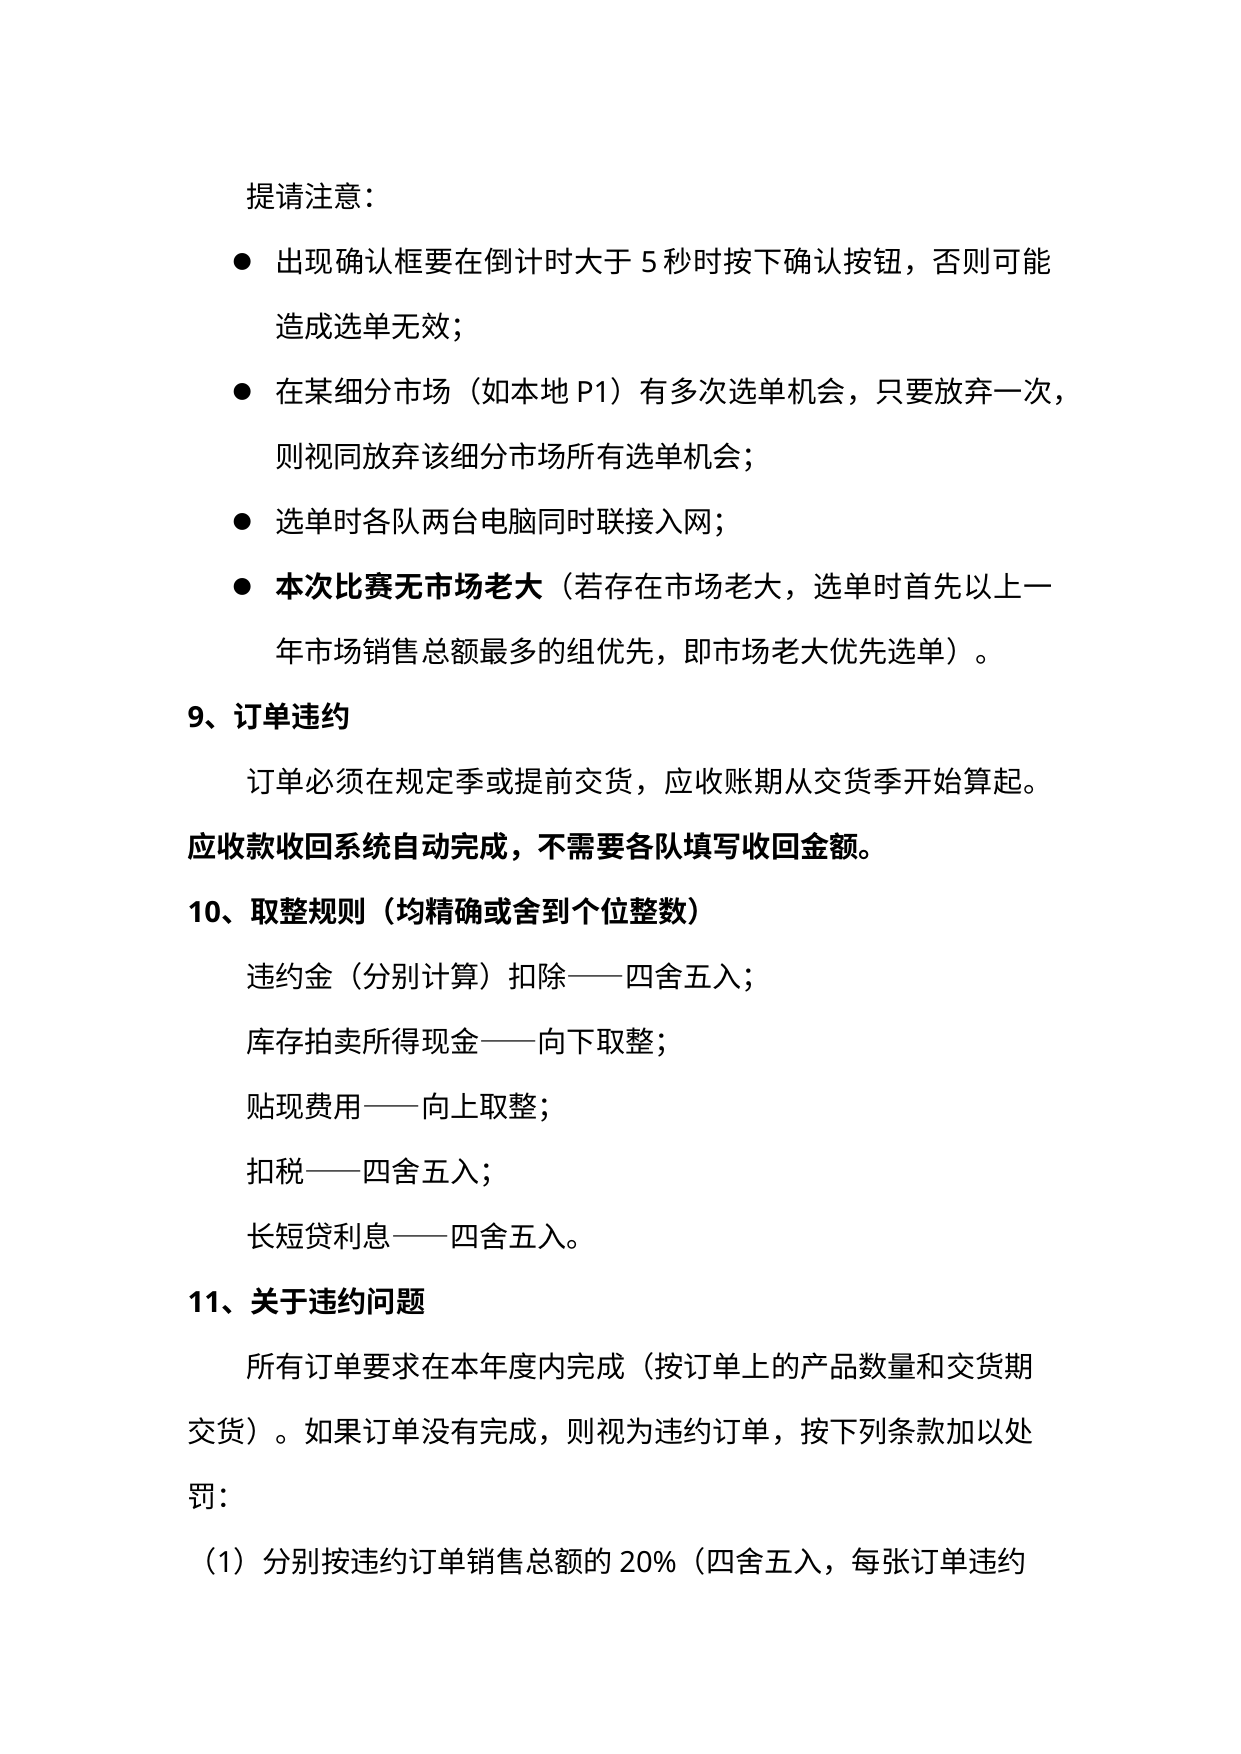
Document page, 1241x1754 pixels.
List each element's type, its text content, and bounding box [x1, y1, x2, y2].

list 选单时各队两台电脑同时联接入网； [231, 487, 1053, 552]
text 所有订单要求在本年度内完成（按订单上的产品数量和交货期交货）。如果订单没有完成，则视为违约订单，按下列条款加以处罚： [187, 1332, 1053, 1527]
list 本次比赛无市场老大（若存在市场老大，选单时首先以上一年市场销售总额最多的组优先，即市场老大优先选单）。 [231, 552, 1053, 682]
text 长短贷利息——四舍五入。 [187, 1202, 1053, 1267]
list 出现确认框要在倒计时大于5秒时按下确认按钮，否则可能造成选单无效； [231, 227, 1053, 357]
text 10、取整规则（均精确或舍到个位整数） [187, 877, 1053, 942]
text 订单必须在规定季或提前交货，应收账期从交货季开始算起。应收款收回系统自动完成，不需要各队填写收回金额。 [187, 747, 1053, 877]
list 在某细分市场（如本地P1）有多次选单机会，只要放弃一次，则视同放弃该细分市场所有选单机会； [231, 357, 1053, 487]
list 关于违约问题 [187, 1267, 1053, 1332]
text 提请注意： [187, 162, 1053, 227]
text 贴现费用——向上取整； [187, 1072, 1053, 1137]
text 9、订单违约 [187, 682, 1053, 747]
text 违约金（分别计算）扣除——四舍五入； [187, 942, 1053, 1007]
text 扣税——四舍五入； [187, 1137, 1053, 1202]
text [187, 1527, 1053, 1592]
text 库存拍卖所得现金——向下取整； [187, 1007, 1053, 1072]
